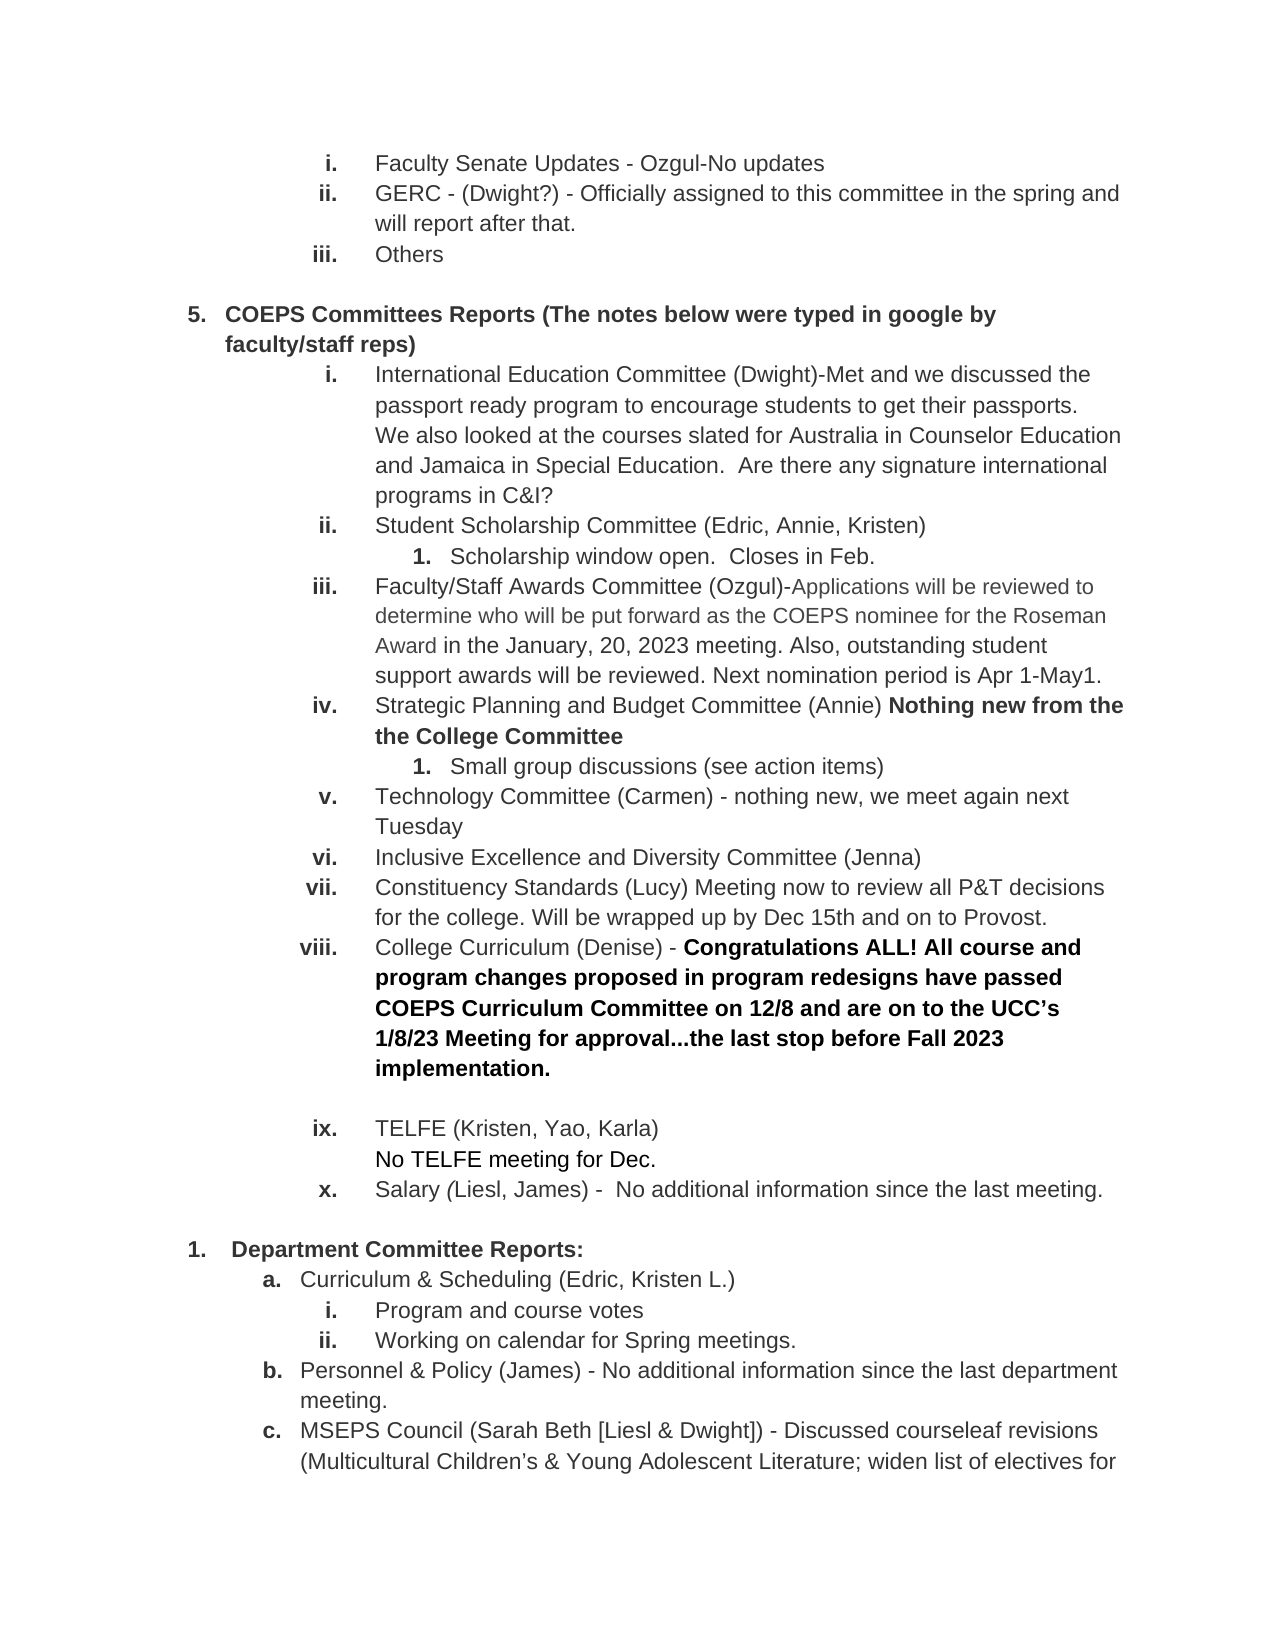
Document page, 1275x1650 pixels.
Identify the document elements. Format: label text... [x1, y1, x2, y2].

text No TELFE meeting for Dec. [375, 1146, 1125, 1172]
list Faculty/Staff Awards Committee (Ozgul)-Applications will be reviewed to determine who will be put forward as the COEPS nominee for the Roseman Award in the January, 20, 2023 meeting. Also, outstanding student support awards will be reviewed. Next nomination period is Apr 1-May1. [337, 573, 1125, 689]
list Working on calendar for Spring meetings. [337, 1327, 1125, 1353]
list International Education Committee (Dwight)-Met and we discussed the passport ready program to encourage students to get their passports. We also looked at the courses slated for Australia in Counselor Education and Jamaica in Special Education. Are there any signature international programs in C&I? [337, 361, 1125, 509]
list Technology Committee (Carmen) - nothing new, we meet again next Tuesday [337, 783, 1125, 840]
list Scholarship window open. Closes in Feb. [412, 543, 1125, 569]
list Curriculum & Scheduling (Edric, Kristen L.) [262, 1266, 1125, 1293]
list Department Committee Reports: [187, 1236, 1125, 1263]
list Salary (Liesl, James) - No additional information since the last meeting. [337, 1176, 1125, 1202]
list Constituency Standards (Lucy) Meeting now to review all P&T decisions for the college. Will be wrapped up by Dec 15th and on to Provost. [337, 874, 1125, 930]
list Faculty Senate Updates - Ozgul-No updates [337, 150, 1125, 176]
list TELFE (Kristen, Yao, Karla) [337, 1115, 1125, 1142]
list Others [337, 241, 1125, 267]
list Program and course votes [337, 1297, 1125, 1323]
list Student Scholarship Committee (Edric, Annie, Kristen) [337, 512, 1125, 539]
list College Curriculum (Denise) - Congratulations ALL! All course and program changes proposed in program redesigns have passed COEPS Curriculum Committee on 12/8 and are on to the UCC’s 1/8/23 Meeting for approval...the last stop before Fall 2023 implementation. [337, 934, 1125, 1081]
list Strategic Planning and Budget Committee (Annie) Nothing new from the the College Committee [337, 692, 1125, 749]
list COEPS Committees Reports (The notes below were typed in google by faculty/staff reps) [187, 301, 1125, 358]
list Inclusive Excellence and Diversity Committee (Jenna) [337, 843, 1125, 870]
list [262, 1417, 1125, 1474]
list Personnel & Policy (James) - No additional information since the last department meeting. [262, 1357, 1125, 1414]
list GERC - (Dwight?) - Officially assigned to this committee in the spring and will report after that. [337, 180, 1125, 237]
list Small group discussions (see action items) [412, 753, 1125, 779]
